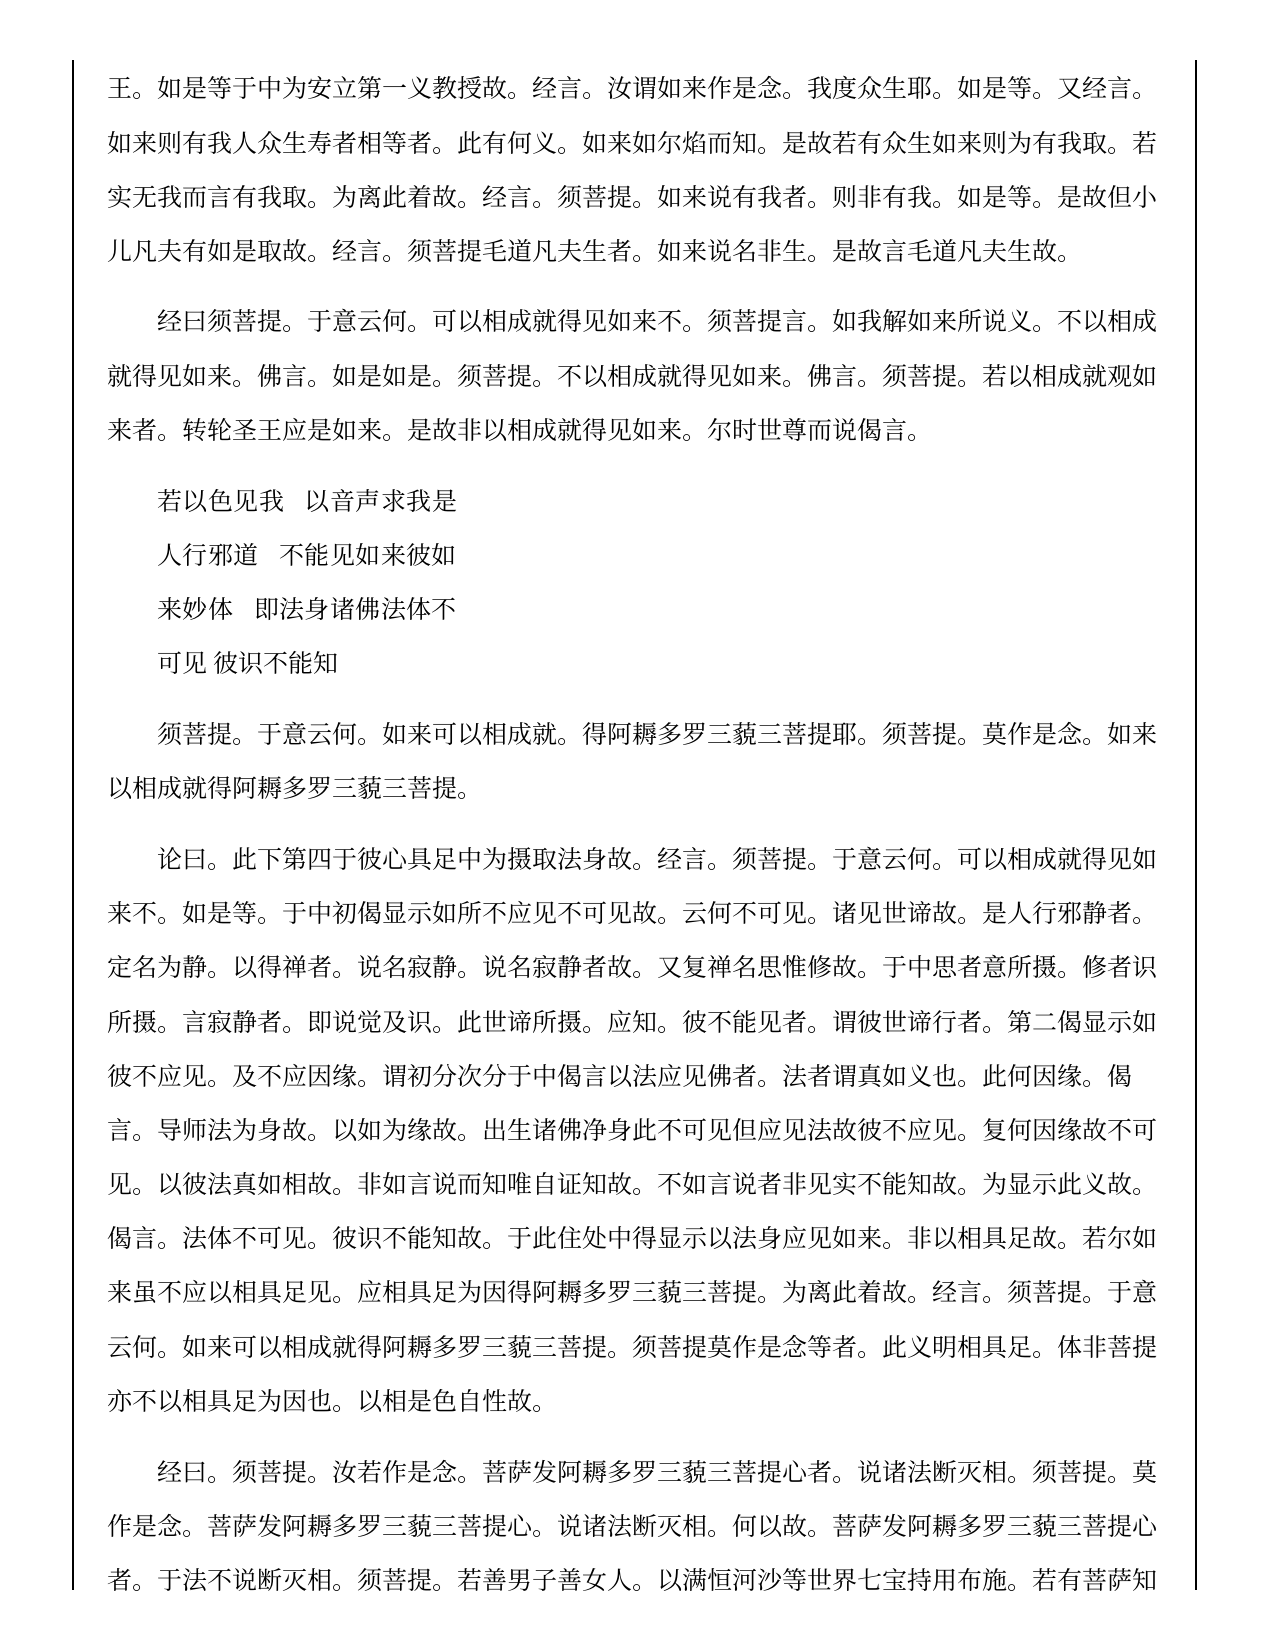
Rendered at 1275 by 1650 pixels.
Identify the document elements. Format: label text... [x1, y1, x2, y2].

text 王。如是等于中为安立第一义教授故。经言。汝谓如来作是念。我度众生耶。如是等。又经言。如来则有我人众生寿者相等者。此有何义。如来如尔焰而知。是故若有众生如来则为有我取。若实无我而言有我取。为离此着故。经言。须菩提。如来说有我者。则非有我。如是等。是故但小儿凡夫有如是取故。经言。须菩提毛道凡夫生者。如来说名非生。是故言毛道凡夫生故。 [107, 69, 1159, 267]
text 论曰。此下第四于彼心具足中为摄取法身故。经言。须菩提。于意云何。可以相成就得见如来不。如是等。于中初偈显示如所不应见不可见故。云何不可见。诸见世谛故。是人行邪静者。定名为静。以得禅者。说名寂静。说名寂静者故。又复禅名思惟修故。于中思者意所摄。修者识所摄。言寂静者。即说觉及识。此世谛所摄。应知。彼不能见者。谓彼世谛行者。第二偈显示如彼不应见。及不应因缘。谓初分次分于中偈言以法应见佛者。法者谓真如义也。此何因缘。偈 言。导师法为身故。以如为缘故。出生诸佛净身此不可见但应见法故彼不应见。复何因缘故不可见。以彼法真如相故。非如言说而知唯自证知故。不如言说者非见实不能知故。为显示此义故。偈言。法体不可见。彼识不能知故。于此住处中得显示以法身应见如来。非以相具足故。若尔如来虽不应以相具足见。应相具足为因得阿耨多罗三藐三菩提。为离此着故。经言。须菩提。于意云何。如来可以相成就得阿耨多罗三藐三菩提。须菩提莫作是念等者。此义明相具足。体非菩提亦不以相具足为因也。以相是色自性故。 [107, 840, 1159, 1417]
text 经曰须菩提。于意云何。可以相成就得见如来不。须菩提言。如我解如来所说义。不以相成就得见如来。佛言。如是如是。须菩提。不以相成就得见如来。佛言。须菩提。若以相成就观如来者。转轮圣王应是如来。是故非以相成就得见如来。尔时世尊而说偈言。 [107, 302, 1159, 446]
text 若以色见我 以音声求我是人行邪道 不能见如来彼如来妙体 即法身诸佛法体不可见 彼识不能知 [157, 481, 458, 680]
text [107, 1452, 1159, 1597]
text 须菩提。于意云何。如来可以相成就。得阿耨多罗三藐三菩提耶。须菩提。莫作是念。如来以相成就得阿耨多罗三藐三菩提。 [107, 715, 1159, 805]
